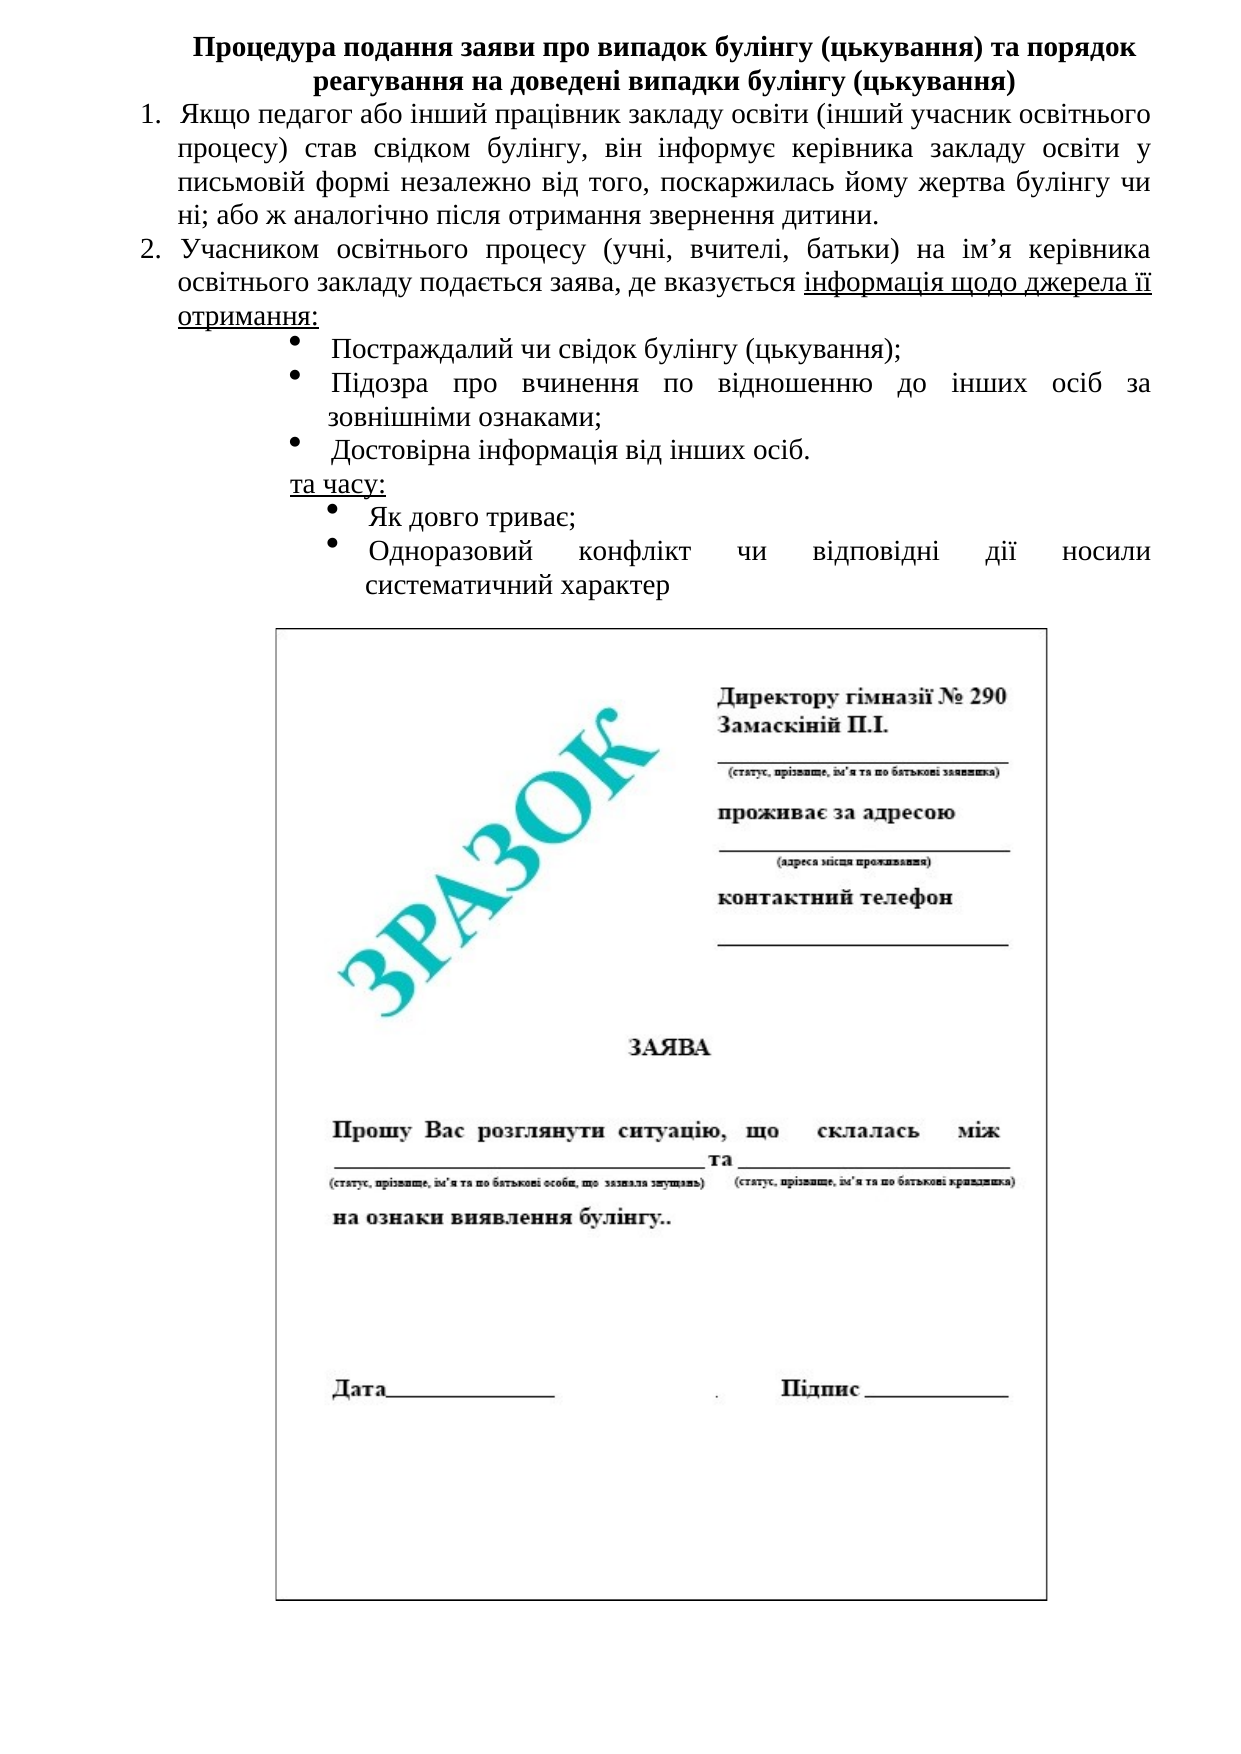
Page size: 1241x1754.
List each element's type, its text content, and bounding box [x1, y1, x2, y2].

text 1. Якщо педагог або інший працівник закладу освіти (інший учасник освітнього процесу) став свідком булінгу, він інформує керівника закладу освіти у письмовій формі незалежно від того, поскаржилась йому жертва булінгу чи ні; або ж аналогічно після отримання звернення дитини. [140, 97, 1152, 231]
text  Постраждалий чи свідок булінгу (цькування); [290, 331, 1152, 365]
text  Як довго триває; [327, 499, 1152, 533]
picture [275, 628, 1048, 1601]
text та часу: [290, 466, 1152, 499]
text  Достовірна інформація від інших осіб. [290, 432, 1152, 466]
text  Одноразовий конфлікт чи відповідні дії носили систематичний характер [327, 533, 1152, 600]
text Процедура подання заяви про випадок булінгу (цькування) та порядок реагування на доведені випадки булінгу (цькування) [177, 29, 1152, 97]
text 2. Учасником освітнього процесу (учні, вчителі, батьки) на ім’я керівника освітнього закладу подається заява, де вказується інформація щодо джерела її отримання: [140, 231, 1152, 331]
text  Підозра про вчинення по відношенню до інших осіб за зовнішніми ознаками; [290, 365, 1152, 432]
